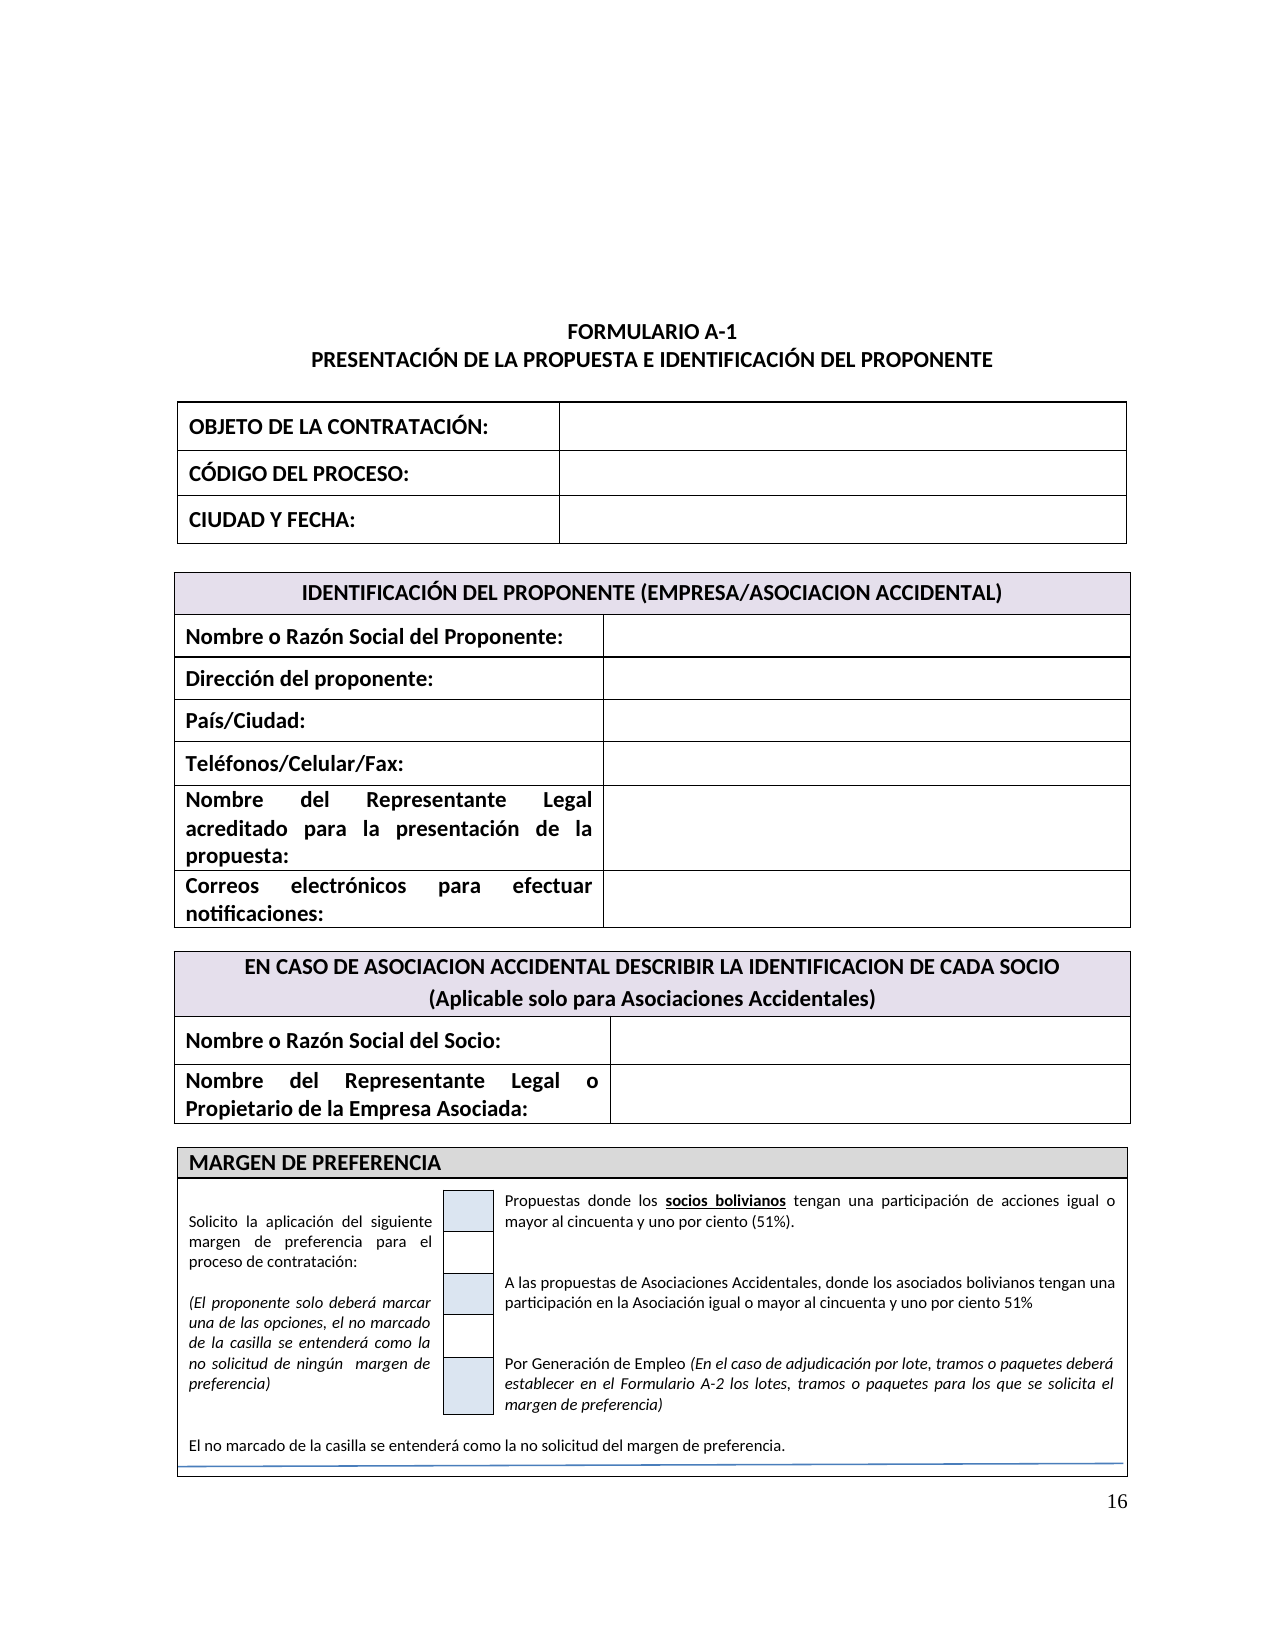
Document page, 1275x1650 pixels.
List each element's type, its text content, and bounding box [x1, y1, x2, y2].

table_cell [444, 1191, 493, 1231]
table_cell Nombre o Razón Social del Proponente: [175, 615, 603, 656]
table_cell [444, 1358, 493, 1414]
table_cell [604, 700, 1130, 741]
text PRESENTACIÓN DE LA PROPUESTA E IDENTIFICACIÓN DEL PROPONENTE [177, 345, 1127, 373]
table_cell [611, 1065, 1130, 1123]
table_header OBJETO DE LA CONTRATACIÓN: [178, 403, 559, 449]
table_cell [604, 615, 1130, 656]
table_cell [444, 1232, 493, 1273]
table_cell Nombre del Representante Legal acreditado para la presentación de la propuesta: [175, 786, 603, 870]
table_cell [178, 1179, 1127, 1189]
table_header MARGEN DE PREFERENCIA [178, 1148, 1127, 1177]
table_header [560, 403, 1126, 449]
table_cell [560, 451, 1126, 495]
text FORMULARIO A-1 [177, 317, 1127, 345]
table_cell Solicito la aplicación del siguiente margen de preferencia para el proceso de contratación: (El proponente solo deberá marcar una de las opciones, el no marcado de la casilla se entenderá como la no solicitud de ningún margen de preferencia) [178, 1190, 443, 1414]
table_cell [178, 1414, 1127, 1476]
table_header EN CASO DE ASOCIACION ACCIDENTAL DESCRIBIR LA IDENTIFICACION DE CADA SOCIO (Aplicable solo para Asociaciones Accidentales) [175, 952, 1130, 1016]
table_cell Nombre del Representante Legal o Propietario de la Empresa Asociada: [175, 1065, 610, 1123]
table_cell [604, 742, 1130, 784]
table_cell [444, 1274, 493, 1314]
table_cell [560, 496, 1126, 543]
table_cell Propuestas donde los socios bolivianos tengan una participación de acciones igual o mayor al cincuenta y uno por ciento (51%). A las propuestas de Asociaciones Accidentales, donde los asociados bolivianos tengan una participación en la Asociación igual o mayor al cincuenta y uno por ciento 51% Por Generación de Empleo (En el caso de adjudicación por lote, tramos o paquetes deberá establecer en el Formulario A-2 los lotes, tramos o paquetes para los que se solicita el margen de preferencia) [494, 1190, 1127, 1414]
table_cell [611, 1017, 1130, 1064]
table_cell Nombre o Razón Social del Socio: [175, 1017, 610, 1064]
table_cell CIUDAD Y FECHA: [178, 496, 559, 543]
table_header IDENTIFICACIÓN DEL PROPONENTE (EMPRESA/ASOCIACION ACCIDENTAL) [175, 573, 1130, 614]
table_cell País/Ciudad: [175, 700, 603, 741]
table_cell Dirección del proponente: [175, 658, 603, 698]
table_cell [604, 658, 1130, 698]
table_cell [444, 1315, 493, 1357]
table_cell Correos electrónicos para efectuar notificaciones: [175, 871, 603, 927]
table_cell [604, 871, 1130, 927]
table_cell Teléfonos/Celular/Fax: [175, 742, 603, 784]
table_cell [604, 786, 1130, 870]
table_cell CÓDIGO DEL PROCESO: [178, 451, 559, 495]
